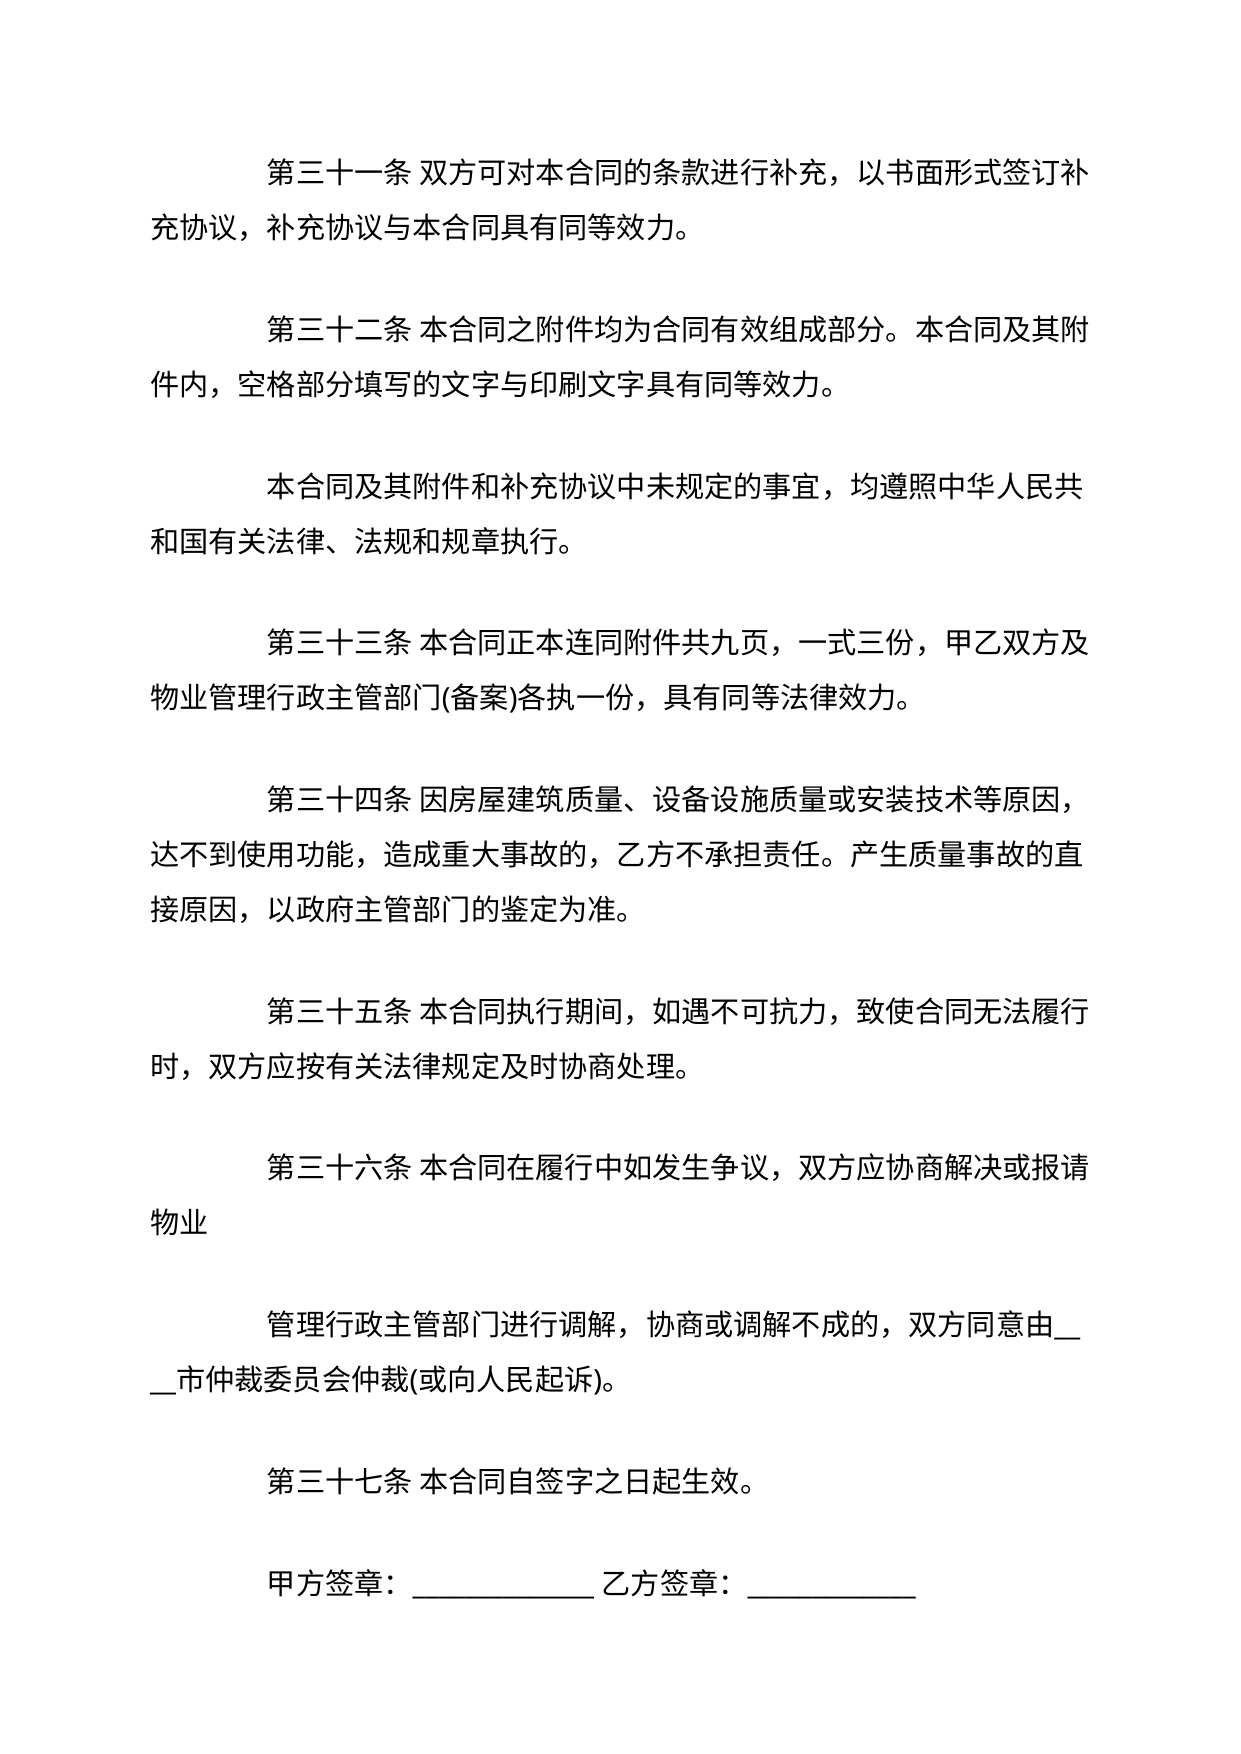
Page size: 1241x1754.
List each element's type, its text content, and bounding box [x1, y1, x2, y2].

text 第三十六条 本合同在履行中如发生争议，双方应协商解决或报请物业 [150, 1145, 1090, 1242]
text 第三十五条 本合同执行期间，如遇不可抗力，致使合同无法履行时，双方应按有关法律规定及时协商处理。 [150, 988, 1090, 1086]
text 第三十二条 本合同之附件均为合同有效组成部分。本合同及其附件内，空格部分填写的文字与印刷文字具有同等效力。 [150, 307, 1090, 404]
text 第三十一条 双方可对本合同的条款进行补充，以书面形式签订补充协议，补充协议与本合同具有同等效力。 [150, 150, 1090, 247]
text 第三十三条 本合同正本连同附件共九页，一式三份，甲乙双方及物业管理行政主管部门(备案)各执一份，具有同等法律效力。 [150, 620, 1090, 717]
text 第三十七条 本合同自签字之日起生效。 [150, 1459, 1090, 1501]
text 甲方签章：______________ 乙方签章：_____________ [150, 1561, 1090, 1603]
text 管理行政主管部门进行调解，协商或调解不成的，双方同意由____市仲裁委员会仲裁(或向人民起诉)。 [150, 1302, 1090, 1399]
text 第三十四条 因房屋建筑质量、设备设施质量或安装技术等原因，达不到使用功能，造成重大事故的，乙方不承担责任。产生质量事故的直接原因，以政府主管部门的鉴定为准。 [150, 777, 1090, 929]
text 本合同及其附件和补充协议中未规定的事宜，均遵照中华人民共和国有关法律、法规和规章执行。 [150, 463, 1090, 561]
